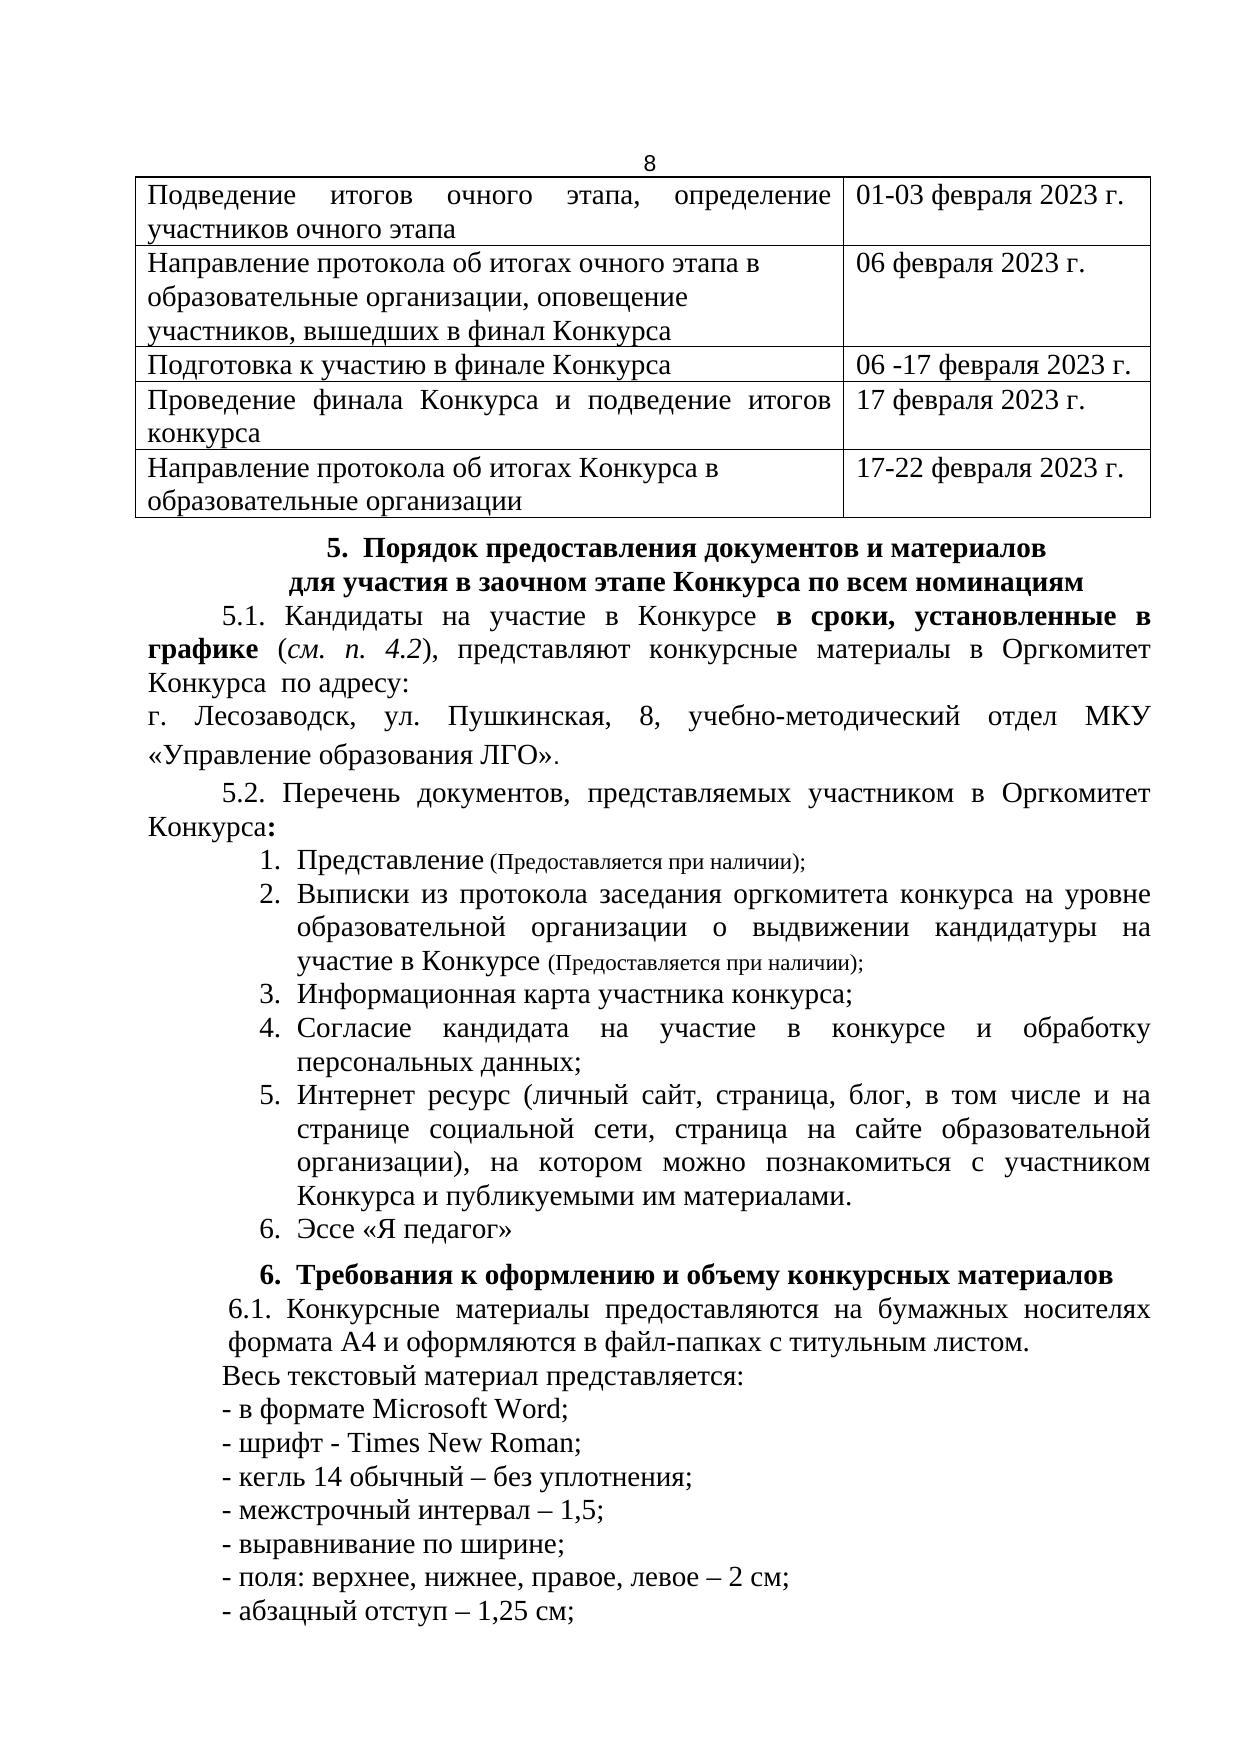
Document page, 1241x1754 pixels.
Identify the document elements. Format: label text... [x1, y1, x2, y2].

list Информационная карта участника конкурса; [259, 977, 1152, 1010]
text для участия в заочном этапе Конкурса по всем номинациям [148, 564, 1152, 598]
list Эссе «Я педагог» [259, 1211, 1152, 1245]
text 6.1. Конкурсные материалы предоставляются на бумажных носителях формата А4 и оформляются в файл-папках с титульным листом. [228, 1291, 1152, 1358]
text - шрифт - Times New Roman; [148, 1425, 1152, 1459]
table_cell 17 февраля 2023 г. [844, 382, 1150, 449]
text 6. Требования к оформлению и объему конкурсных материалов [148, 1257, 1152, 1291]
table_cell 17-22 февраля 2023 г. [844, 450, 1150, 517]
table_cell Направление протокола об итогах очного этапа в образовательные организации, оповещение участников, вышедших в финал Конкурса [136, 246, 843, 346]
text 5. Порядок предоставления документов и материалов [148, 531, 1152, 564]
list Интернет ресурс (личный сайт, страница, блог, в том числе и на странице социальной сети, страница на сайте образовательной организации), на котором можно познакомиться с участником Конкурса и публикуемыми им материалами. [259, 1077, 1152, 1211]
text - поля: верхнее, нижнее, правое, левое – 2 см; [148, 1559, 1152, 1593]
table_cell Подготовка к участию в финале Конкурса [136, 347, 843, 381]
list Согласие кандидата на участие в конкурсе и обработку персональных данных; [259, 1010, 1152, 1077]
text Весь текстовый материал представляется: [148, 1358, 1152, 1392]
table_cell Подведение итогов очного этапа, определение участников очного этапа [136, 178, 843, 244]
list Выписки из протокола заседания оргкомитета конкурса на уровне образовательной организации о выдвижении кандидатуры на участие в Конкурсе (Предоставляется при наличии); [259, 876, 1152, 977]
table_cell Направление протокола об итогах Конкурса в образовательные организации [136, 450, 843, 517]
list Представление (Предоставляется при наличии); [259, 842, 1152, 876]
text 5.2. Перечень документов, представляемых участником в Оргкомитет Конкурса: [148, 775, 1152, 842]
table_cell Проведение финала Конкурса и подведение итогов конкурса [136, 382, 843, 449]
text - в формате Microsoft Word; [148, 1392, 1152, 1425]
text 5.1. Кандидаты на участие в Конкурсе в сроки, установленные в графике (см. п. 4.2), представляют конкурсные материалы в Оргкомитет Конкурса по адресу: [148, 598, 1152, 698]
table_cell 06 февраля 2023 г. [844, 246, 1150, 346]
text - межстрочный интервал – 1,5; [148, 1492, 1152, 1526]
text - абзацный отступ – 1,25 см; [148, 1593, 1152, 1626]
table_cell 06 -17 февраля 2023 г. [844, 347, 1150, 381]
text - кегль 14 обычный – без уплотнения; [148, 1459, 1152, 1492]
table_cell 01-03 февраля 2023 г. [844, 178, 1150, 244]
text - выравнивание по ширине; [148, 1526, 1152, 1559]
text г. Лесозаводск, ул. Пушкинская, 8, учебно-методический отдел МКУ «Управление образования ЛГО». [148, 698, 1152, 770]
